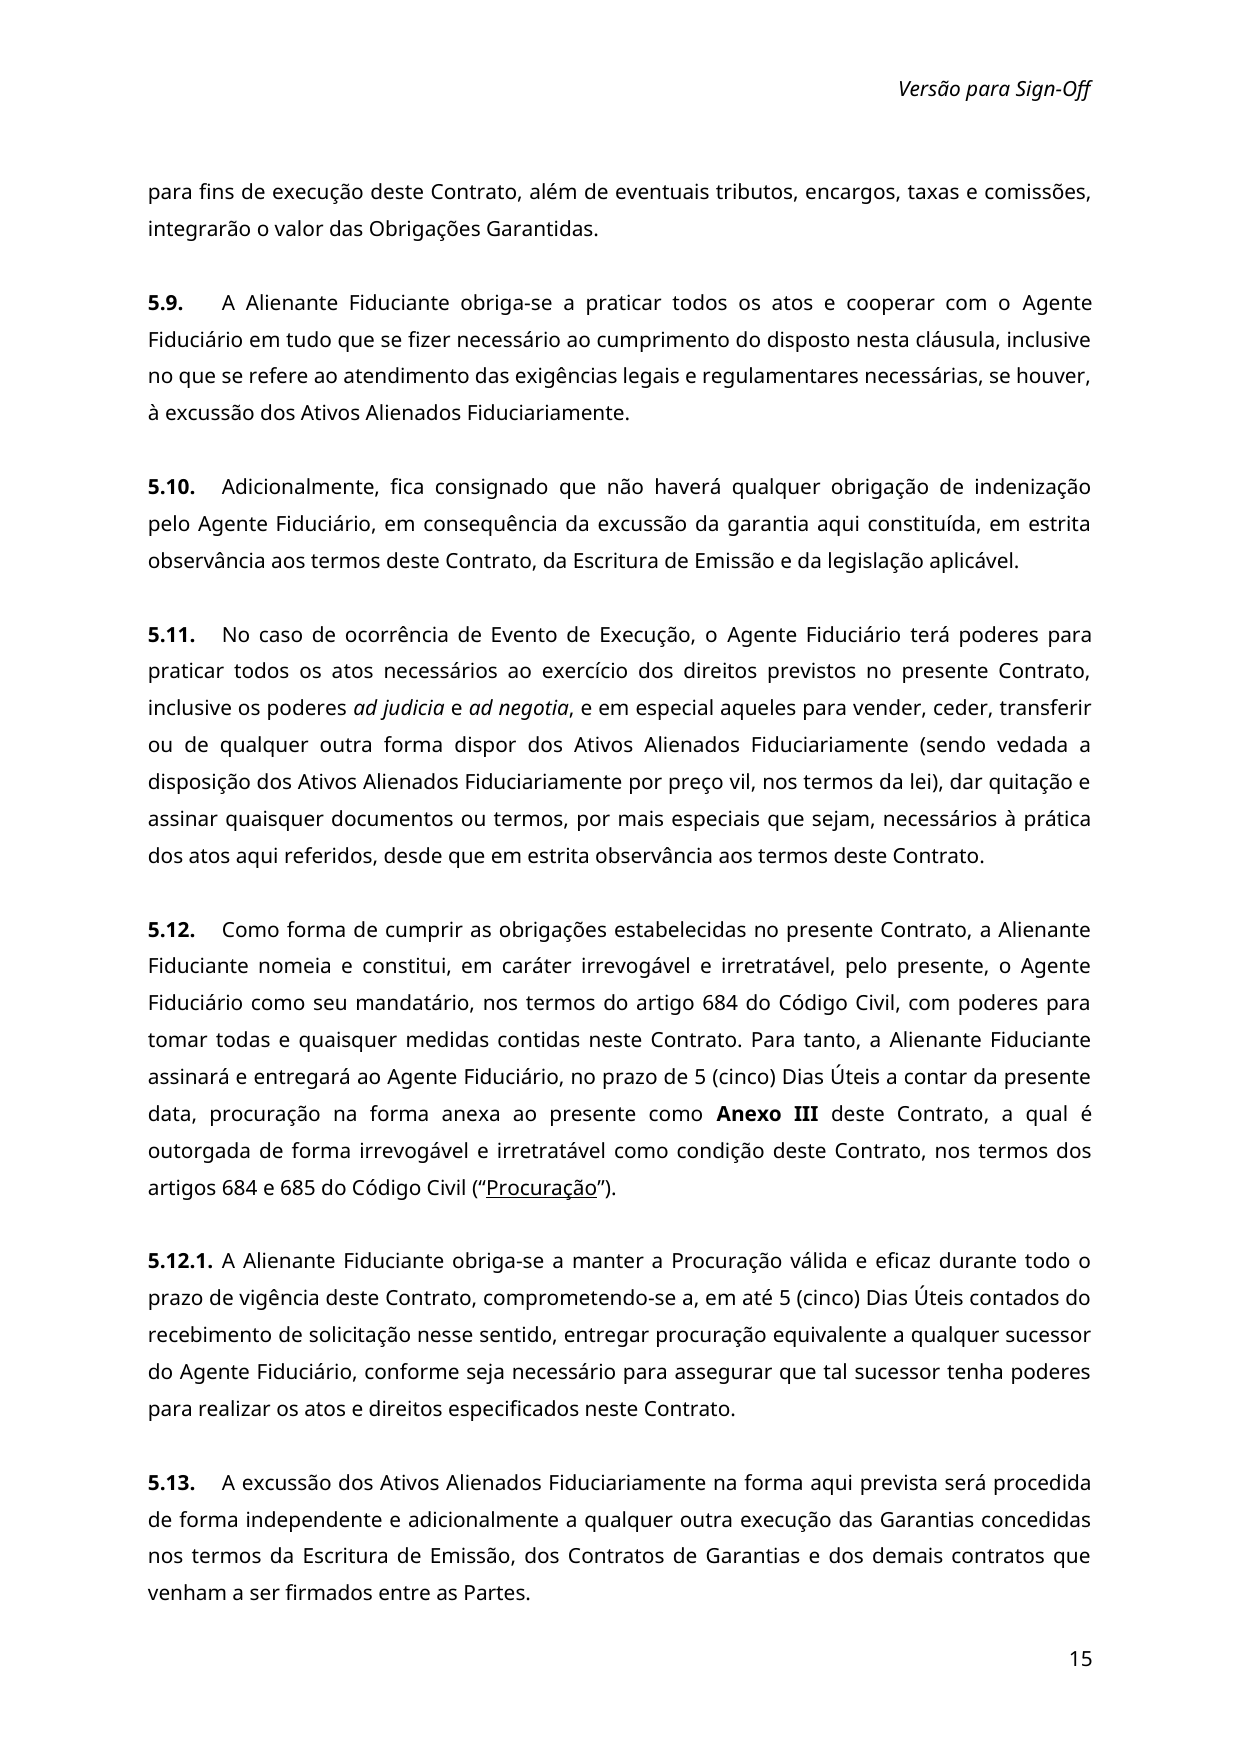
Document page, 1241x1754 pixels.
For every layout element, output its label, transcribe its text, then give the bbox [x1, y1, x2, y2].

text A Alienante Fiduciante obriga-se a manter a Procuração válida e eficaz durante todo o prazo de vigência deste Contrato, comprometendo-se a, em até 5 (cinco) Dias Úteis contados do recebimento de solicitação nesse sentido, entregar procuração equivalente a qualquer sucessor do Agente Fiduciário, conforme seja necessário para assegurar que tal sucessor tenha poderes para realizar os atos e direitos especificados neste Contrato. [148, 1247, 1092, 1422]
text A excussão dos Ativos Alienados Fiduciariamente na forma aqui prevista será procedida de forma independente e adicionalmente a qualquer outra execução das Garantias concedidas nos termos da Escritura de Emissão, dos Contratos de Garantias e dos demais contratos que venham a ser firmados entre as Partes. [148, 1468, 1092, 1607]
text Como forma de cumprir as obrigações estabelecidas no presente Contrato, a Alienante Fiduciante nomeia e constitui, em caráter irrevogável e irretratável, pelo presente, o Agente Fiduciário como seu mandatário, nos termos do artigo 684 do Código Civil, com poderes para tomar todas e quaisquer medidas contidas neste Contrato. Para tanto, a Alienante Fiduciante assinará e entregará ao Agente Fiduciário, no prazo de 5 (cinco) Dias Úteis a contar da presente data, procuração na forma anexa ao presente como Anexo III deste Contrato, a qual é outorgada de forma irrevogável e irretratável como condição deste Contrato, nos termos dos artigos 684 e 685 do Código Civil (“Procuração”). [148, 915, 1092, 1201]
text A Alienante Fiduciante obriga-se a praticar todos os atos e cooperar com o Agente Fiduciário em tudo que se fizer necessário ao cumprimento do disposto nesta cláusula, inclusive no que se refere ao atendimento das exigências legais e regulamentares necessárias, se houver, à excussão dos Ativos Alienados Fiduciariamente. [148, 288, 1092, 427]
text Adicionalmente, fica consignado que não haverá qualquer obrigação de indenização pelo Agente Fiduciário, em consequência da excussão da garantia aqui constituída, em estrita observância aos termos deste Contrato, da Escritura de Emissão e da legislação aplicável. [148, 472, 1092, 574]
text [148, 177, 1092, 242]
text No caso de ocorrência de Evento de Execução, o Agente Fiduciário terá poderes para praticar todos os atos necessários ao exercício dos direitos previstos no presente Contrato, inclusive os poderes ad judicia e ad negotia, e em especial aqueles para vender, ceder, transferir ou de qualquer outra forma dispor dos Ativos Alienados Fiduciariamente (sendo vedada a disposição dos Ativos Alienados Fiduciariamente por preço vil, nos termos da lei), dar quitação e assinar quaisquer documentos ou termos, por mais especiais que sejam, necessários à prática dos atos aqui referidos, desde que em estrita observância aos termos deste Contrato. [148, 620, 1092, 869]
